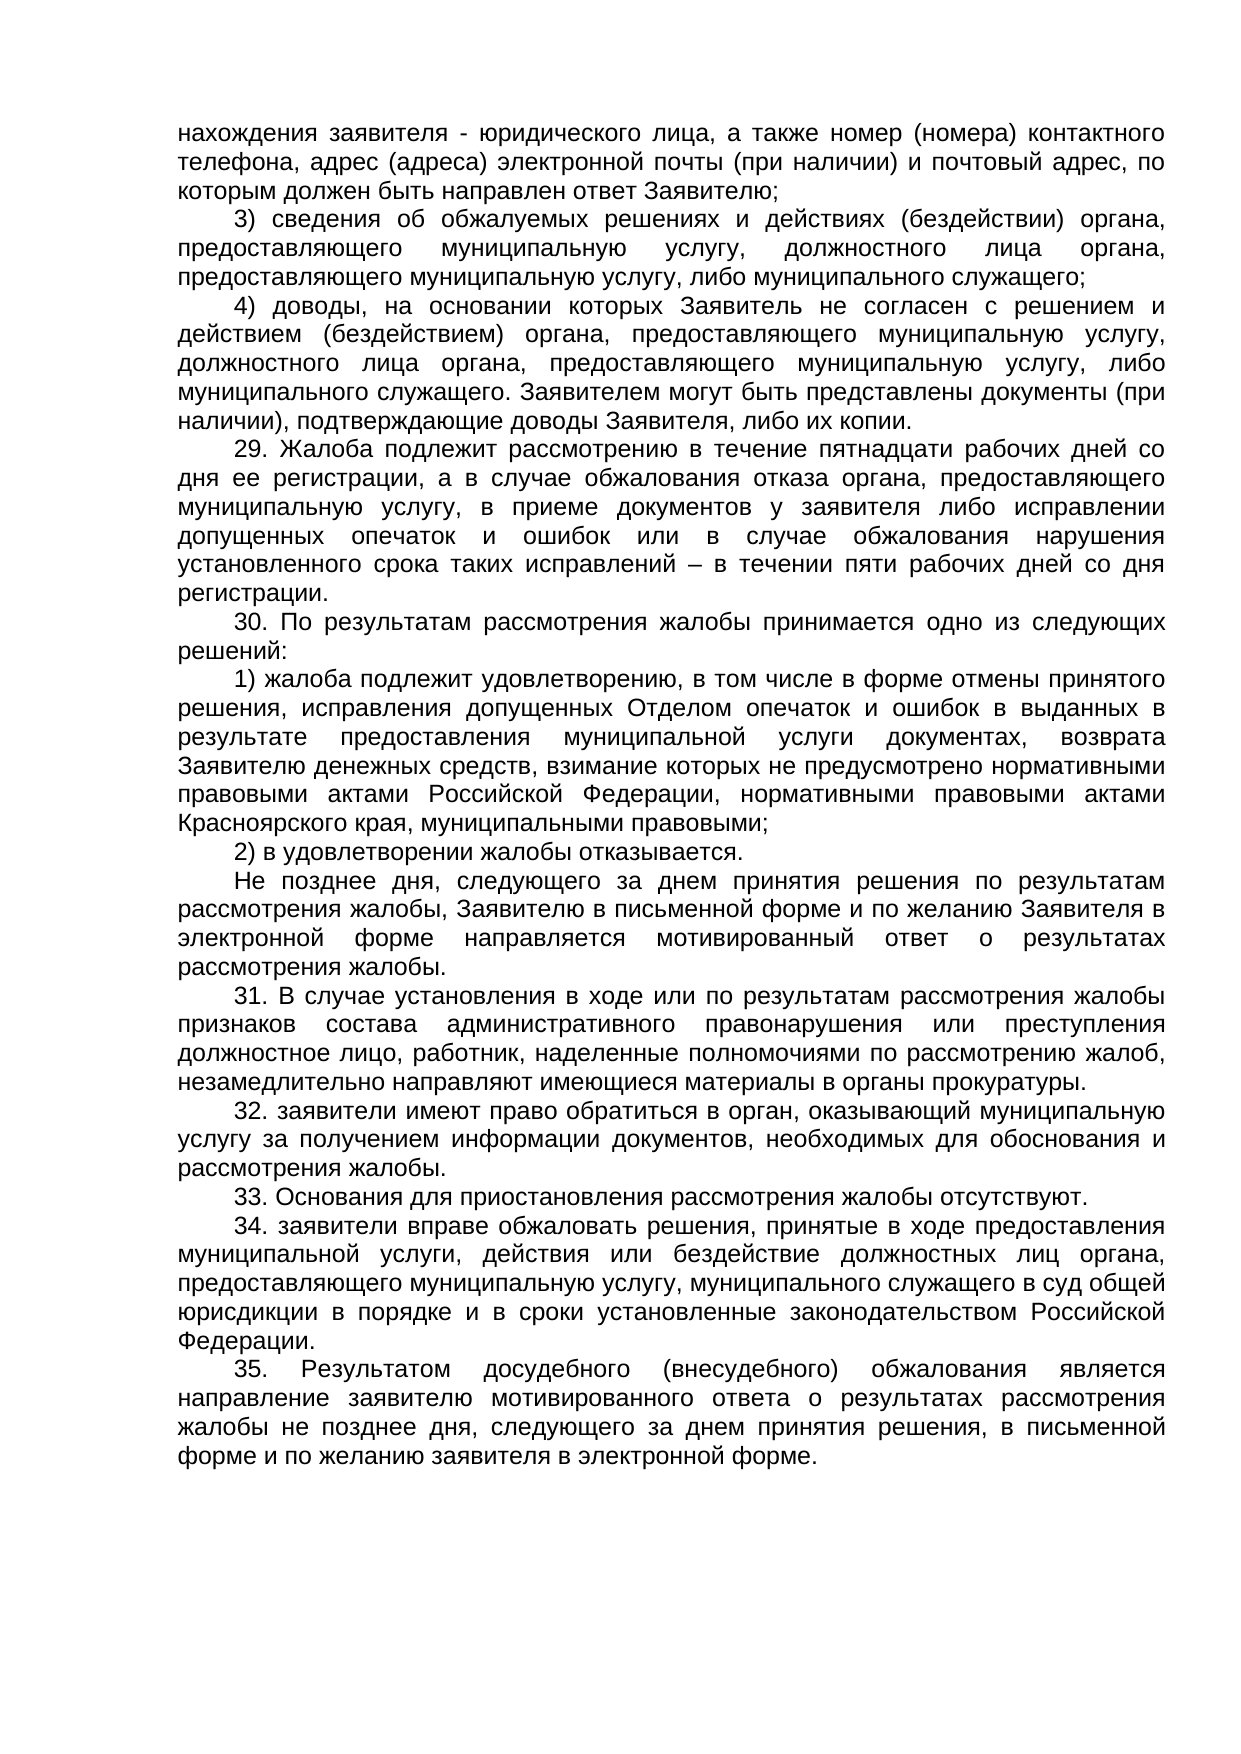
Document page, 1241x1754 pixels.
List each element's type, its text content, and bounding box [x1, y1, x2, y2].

text 29. Жалоба подлежит рассмотрению в течение пятнадцати рабочих дней со дня ее регистрации, а в случае обжалования отказа органа, предоставляющего муниципальную услугу, в приеме документов у заявителя либо исправлении допущенных опечаток и ошибок или в случае обжалования нарушения установленного срока таких исправлений – в течении пяти рабочих дней со дня регистрации. [177, 434, 1167, 607]
text 1) жалоба подлежит удовлетворению, в том числе в форме отмены принятого решения, исправления допущенных Отделом опечаток и ошибок в выданных в результате предоставления муниципальной услуги документах, возврата Заявителю денежных средств, взимание которых не предусмотрено нормативными правовыми актами Российской Федерации, нормативными правовыми актами Красноярского края, муниципальными правовыми; [177, 664, 1167, 837]
text 30. По результатам рассмотрения жалобы принимается одно из следующих решений: [177, 607, 1167, 664]
text 3) сведения об обжалуемых решениях и действиях (бездействии) органа, предоставляющего муниципальную услугу, должностного лица органа, предоставляющего муниципальную услугу, либо муниципального служащего; [177, 204, 1167, 291]
text 33. Основания для приостановления рассмотрения жалобы отсутствуют. [177, 1182, 1167, 1211]
text 35. Результатом досудебного (внесудебного) обжалования является направление заявителю мотивированного ответа о результатах рассмотрения жалобы не позднее дня, следующего за днем принятия решения, в письменной форме и по желанию заявителя в электронной форме. [177, 1354, 1167, 1469]
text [177, 118, 1167, 204]
text 2) в удовлетворении жалобы отказывается. [177, 837, 1167, 866]
text 32. заявители имеют право обратиться в орган, оказывающий муниципальную услугу за получением информации документов, необходимых для обоснования и рассмотрения жалобы. [177, 1096, 1167, 1182]
text 31. В случае установления в ходе или по результатам рассмотрения жалобы признаков состава административного правонарушения или преступления должностное лицо, работник, наделенные полномочиями по рассмотрению жалоб, незамедлительно направляют имеющиеся материалы в органы прокуратуры. [177, 981, 1167, 1096]
text Не позднее дня, следующего за днем принятия решения по результатам рассмотрения жалобы, Заявителю в письменной форме и по желанию Заявителя в электронной форме направляется мотивированный ответ о результатах рассмотрения жалобы. [177, 866, 1167, 981]
text 4) доводы, на основании которых Заявитель не согласен с решением и действием (бездействием) органа, предоставляющего муниципальную услугу, должностного лица органа, предоставляющего муниципальную услугу, либо муниципального служащего. Заявителем могут быть представлены документы (при наличии), подтверждающие доводы Заявителя, либо их копии. [177, 291, 1167, 434]
text 34. заявители вправе обжаловать решения, принятые в ходе предоставления муниципальной услуги, действия или бездействие должностных лиц органа, предоставляющего муниципальную услугу, муниципального служащего в суд общей юрисдикции в порядке и в сроки установленные законодательством Российской Федерации. [177, 1211, 1167, 1354]
